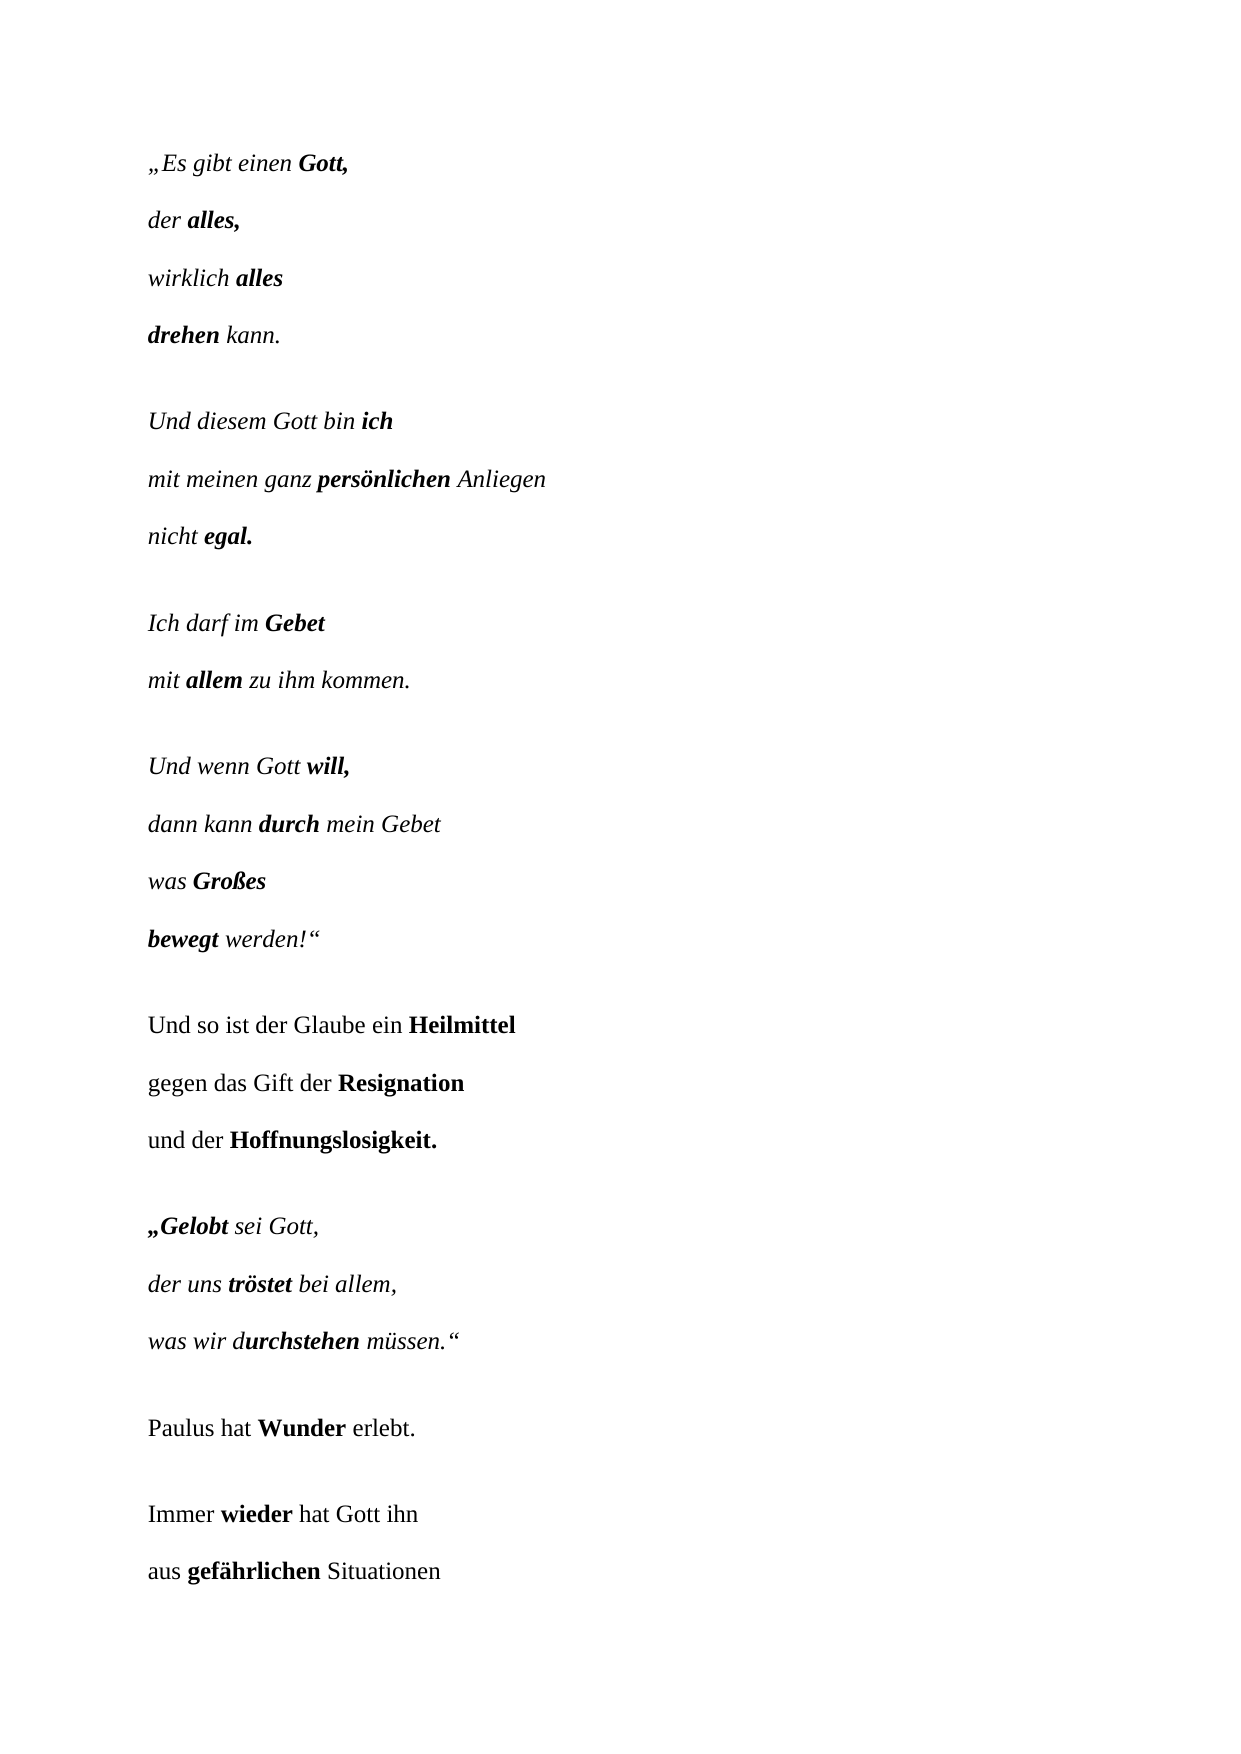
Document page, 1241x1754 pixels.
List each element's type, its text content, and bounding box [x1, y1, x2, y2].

text drehen kann. [148, 320, 1093, 349]
text aus gefährlichen Situationen [148, 1556, 1093, 1585]
text „Es gibt einen Gott, [148, 148, 1093, 176]
text Ich darf im Gebet [148, 608, 1093, 636]
text bewegt werden!“ [148, 924, 1093, 953]
text was wir durchstehen müssen.“ [148, 1326, 1093, 1355]
text wirklich alles [148, 263, 1093, 291]
text Und wenn Gott will, [148, 751, 1093, 780]
text Und so ist der Glaube ein Heilmittel [148, 1010, 1093, 1039]
text mit allem zu ihm kommen. [148, 665, 1093, 694]
text „Gelobt sei Gott, [148, 1211, 1093, 1240]
text nicht egal. [148, 521, 1093, 550]
text der alles, [148, 205, 1093, 234]
text Immer wieder hat Gott ihn [148, 1499, 1093, 1528]
text Und diesem Gott bin ich [148, 406, 1093, 435]
text der uns tröstet bei allem, [148, 1269, 1093, 1298]
text was Großes [148, 866, 1093, 895]
text gegen das Gift der Resignation [148, 1068, 1093, 1096]
text mit meinen ganz persönlichen Anliegen [148, 464, 1093, 493]
text und der Hoffnungslosigkeit. [148, 1125, 1093, 1154]
text dann kann durch mein Gebet [148, 809, 1093, 838]
text Paulus hat Wunder erlebt. [148, 1413, 1093, 1441]
